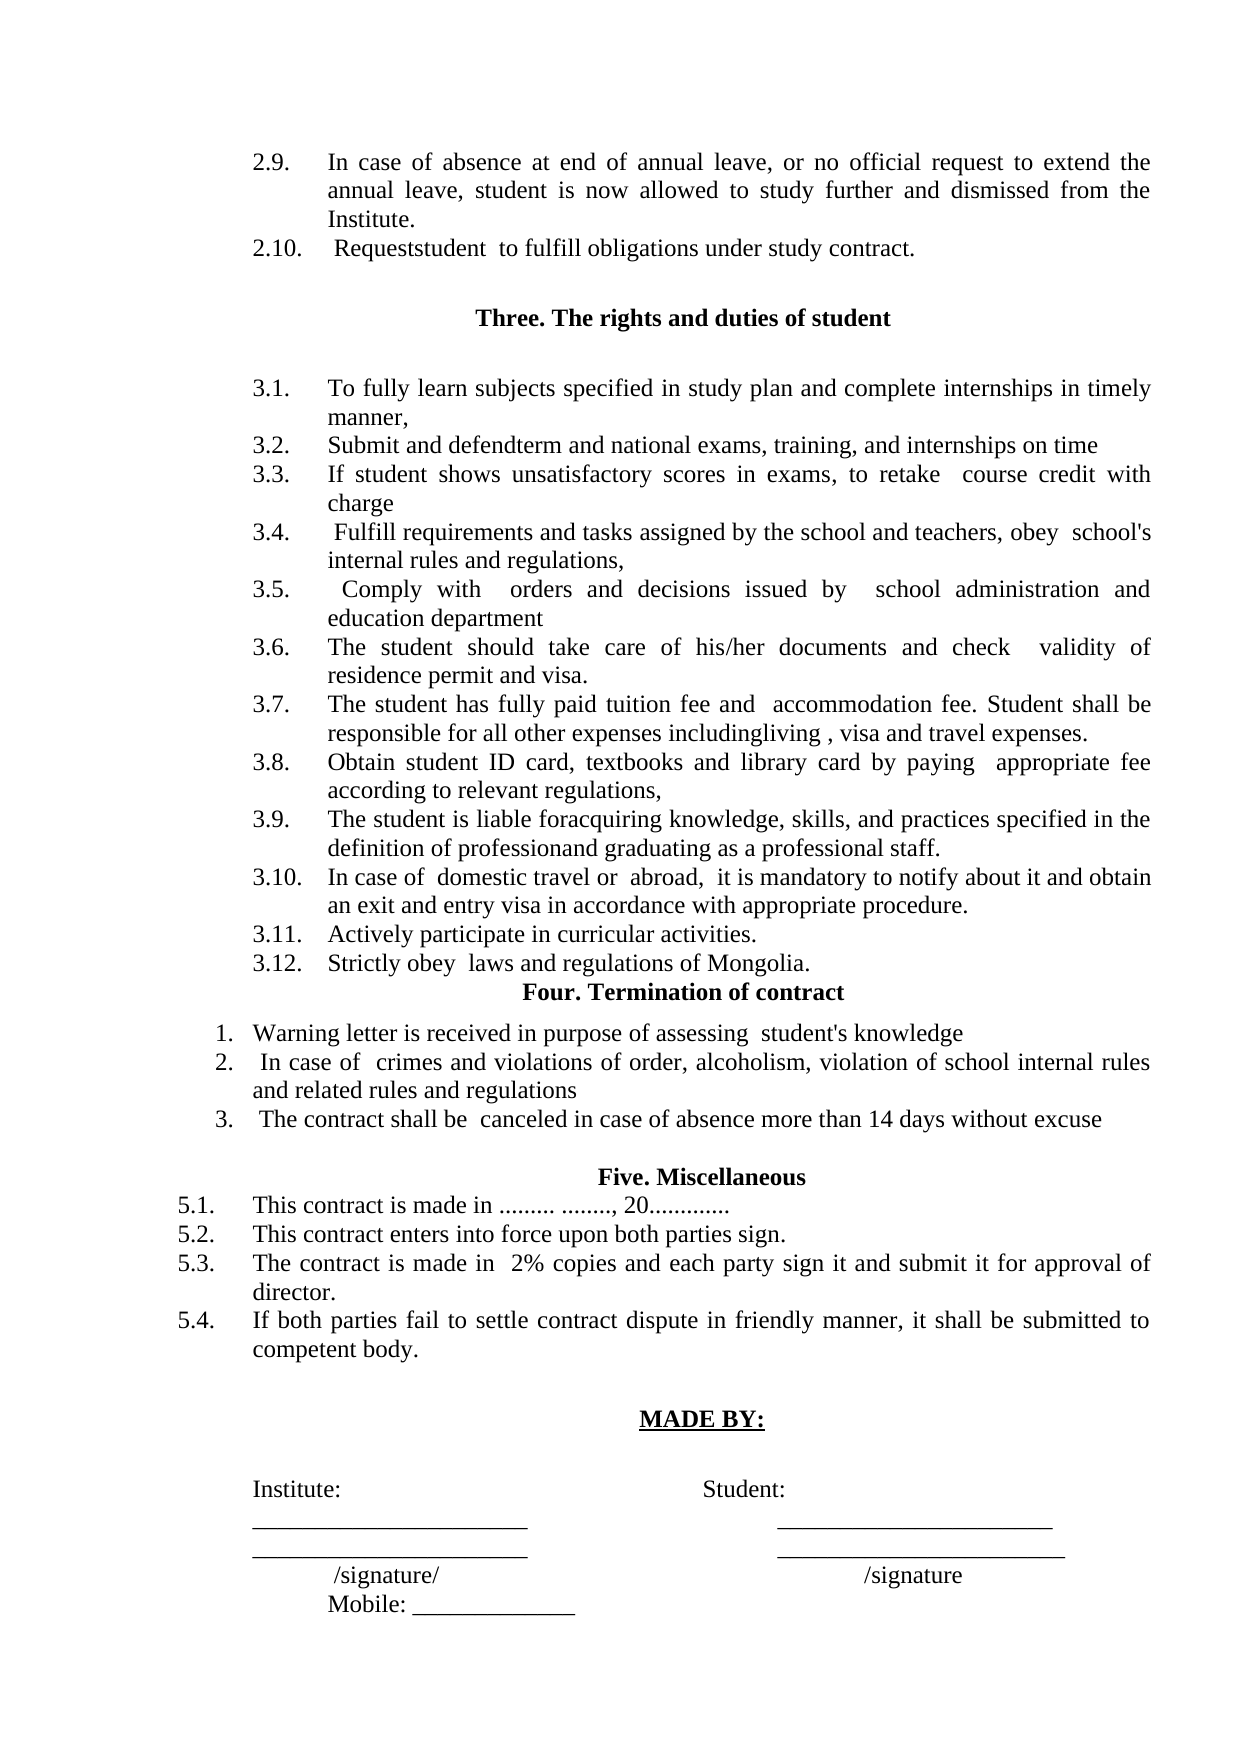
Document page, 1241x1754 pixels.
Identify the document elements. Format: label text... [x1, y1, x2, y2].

text Five. Miscellaneous [252, 1162, 1152, 1191]
text Institute: Student: [177, 1474, 1152, 1503]
list Obtain student ID card, textbooks and library card by paying appropriate fee according to relevant regulations, [252, 747, 1152, 804]
list If both parties fail to settle contract dispute in friendly manner, it shall be submitted to competent body. [177, 1306, 1152, 1363]
list This contract enters into force upon both parties sign. [177, 1219, 1152, 1248]
text Four. Termination of contract [177, 977, 1152, 1006]
list In case of absence at end of annual leave, or no official request to extend the annual leave, student is now allowed to study further and dismissed from the Institute. [252, 147, 1152, 233]
text MADE BY: [177, 1404, 1152, 1433]
text Three. The rights and duties of student [177, 303, 1152, 332]
text ______________________ ______________________ [252, 1503, 1152, 1532]
list The student has fully paid tuition fee and accommodation fee. Student shall be responsible for all other expenses includingliving , visa and travel expenses. [252, 689, 1152, 747]
list Strictly obey laws and regulations of Mongolia. [252, 948, 1152, 977]
list In case of domestic travel or abroad, it is mandatory to notify about it and obtain an exit and entry visa in accordance with appropriate procedure. [252, 862, 1152, 919]
list Fulfill requirements and tasks assigned by the school and teachers, obey school's internal rules and regulations, [252, 517, 1152, 574]
list To fully learn subjects specified in study plan and complete internships in timely manner, [252, 373, 1152, 431]
list The contract shall be canceled in case of absence more than 14 days without excuse [215, 1104, 1152, 1133]
list This contract is made in ......... ........, 20............. [177, 1191, 1152, 1219]
list Comply with orders and decisions issued by school administration and education department [252, 574, 1152, 632]
list Warning letter is received in purpose of assessing student's knowledge [215, 1018, 1152, 1047]
list In case of crimes and violations of order, alcoholism, violation of school internal rules and related rules and regulations [215, 1047, 1152, 1104]
list The student should take care of his/her documents and check validity of residence permit and visa. [252, 632, 1152, 689]
list The contract is made in 2% copies and each party sign it and submit it for approval of director. [177, 1248, 1152, 1306]
text ______________________ _______________________ [252, 1532, 1152, 1561]
list Actively participate in curricular activities. [252, 919, 1152, 948]
list Submit and defendterm and national exams, training, and internships on time [252, 431, 1152, 459]
list The student is liable foracquiring knowledge, skills, and practices specified in the definition of professionand graduating as a professional staff. [252, 804, 1152, 862]
text /signature/ /signature [252, 1561, 1152, 1589]
list Requeststudent to fulfill obligations under study contract. [252, 233, 1152, 262]
text Mobile: _____________ [252, 1589, 1152, 1618]
list If student shows unsatisfactory scores in exams, to retake course credit with charge [252, 459, 1152, 517]
